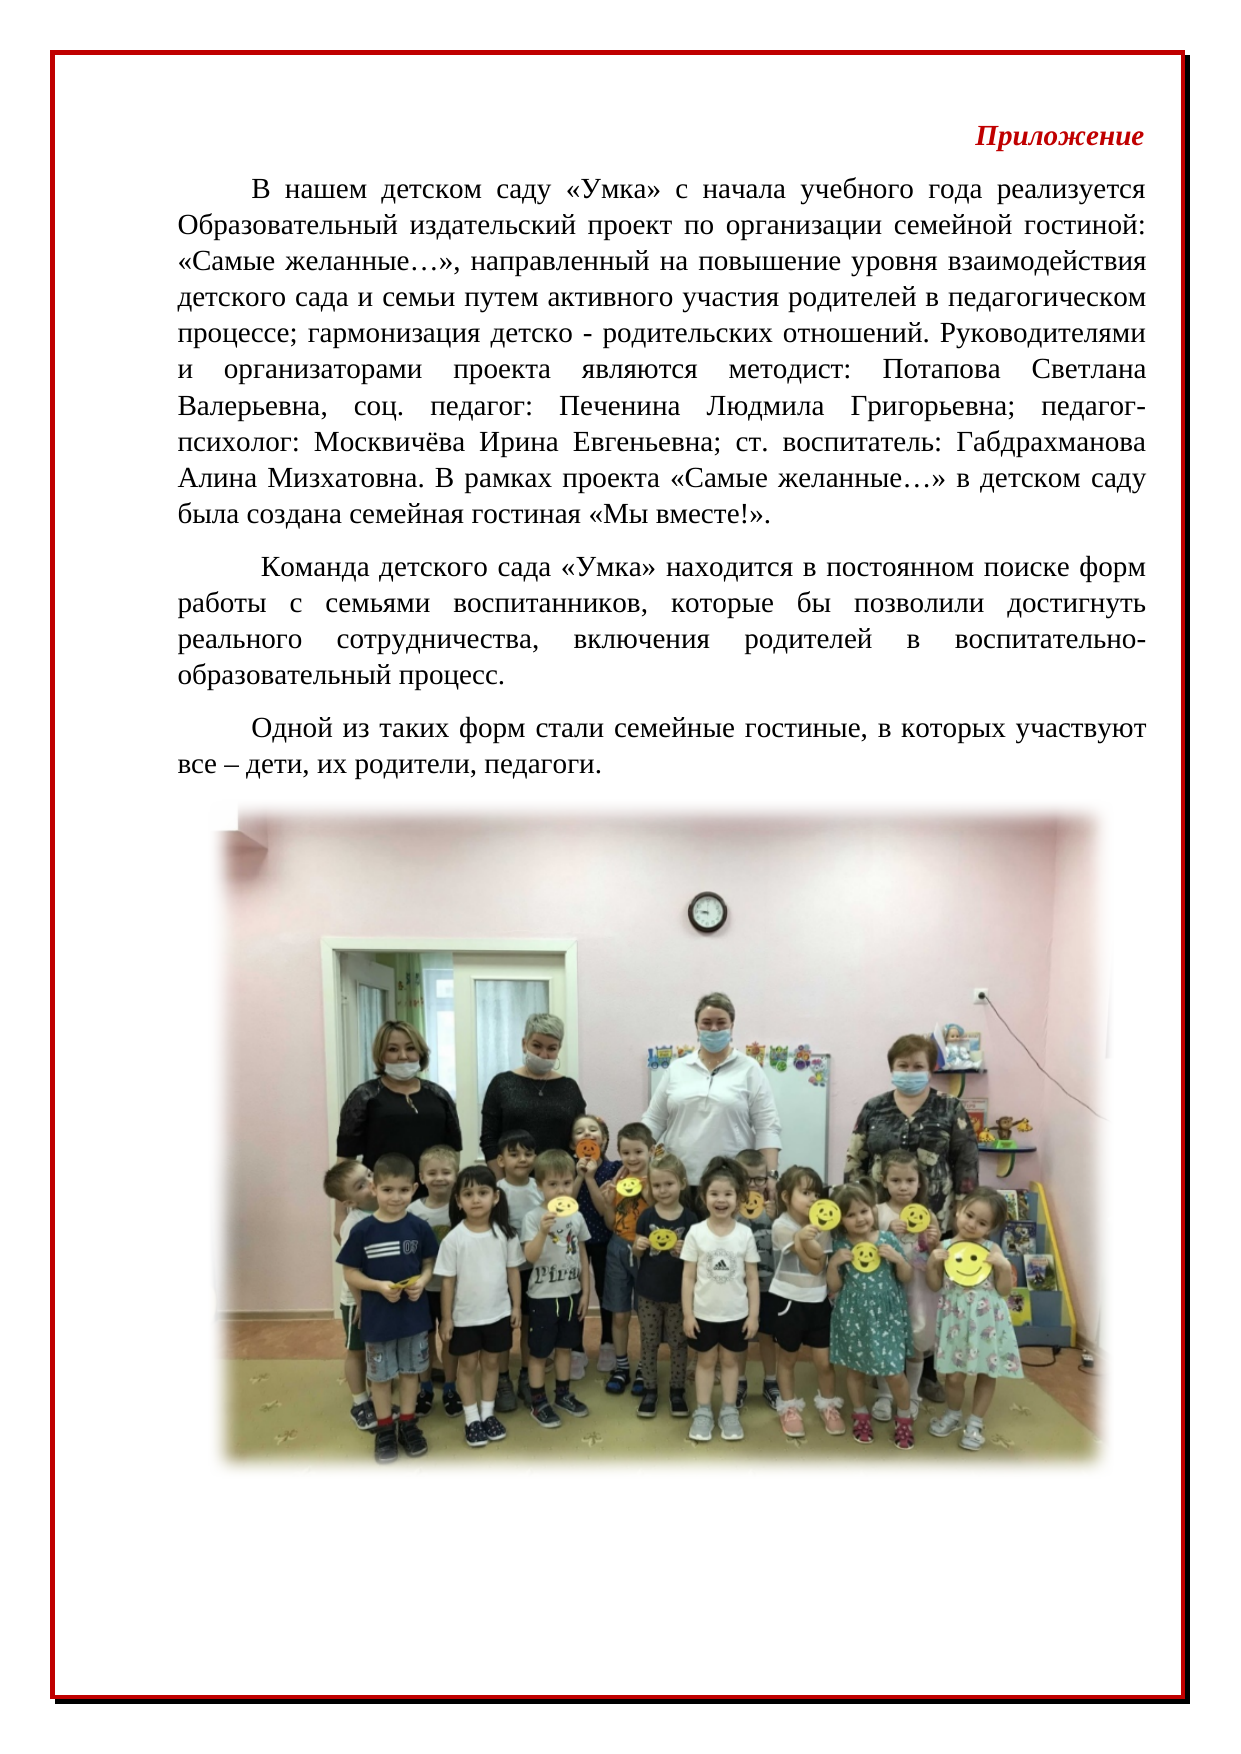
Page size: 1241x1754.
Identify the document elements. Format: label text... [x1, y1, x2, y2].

text В нашем детском саду «Умка» с начала учебного года реализуется Образовательный издательский проект по организации семейной гостиной: «Самые желанные…», направленный на повышение уровня взаимодействия детского сада и семьи путем активного участия родителей в педагогическом процессе; гармонизация детско - родительских отношений. Руководителями и организаторами проекта являются методист: Потапова Светлана Валерьевна, соц. педагог: Печенина Людмила Григорьевна; педагог-психолог: Москвичёва Ирина Евгеньевна; ст. воспитатель: Габдрахманова Алина Мизхатовна. В рамках проекта «Самые желанные…» в детском саду была создана семейная гостиная «Мы вместе!». [177, 171, 1147, 530]
text Команда детского сада «Умка» находится в постоянном поиске форм работы с семьями воспитанников, которые бы позволили достигнуть реального сотрудничества, включения родителей в воспитательно-образовательный процесс. [177, 549, 1147, 691]
text Приложение [177, 118, 1147, 152]
picture [237, 828, 1086, 1450]
text Одной из таких форм стали семейные гостиные, в которых участвуют все – дети, их родители, педагоги. [177, 710, 1147, 780]
